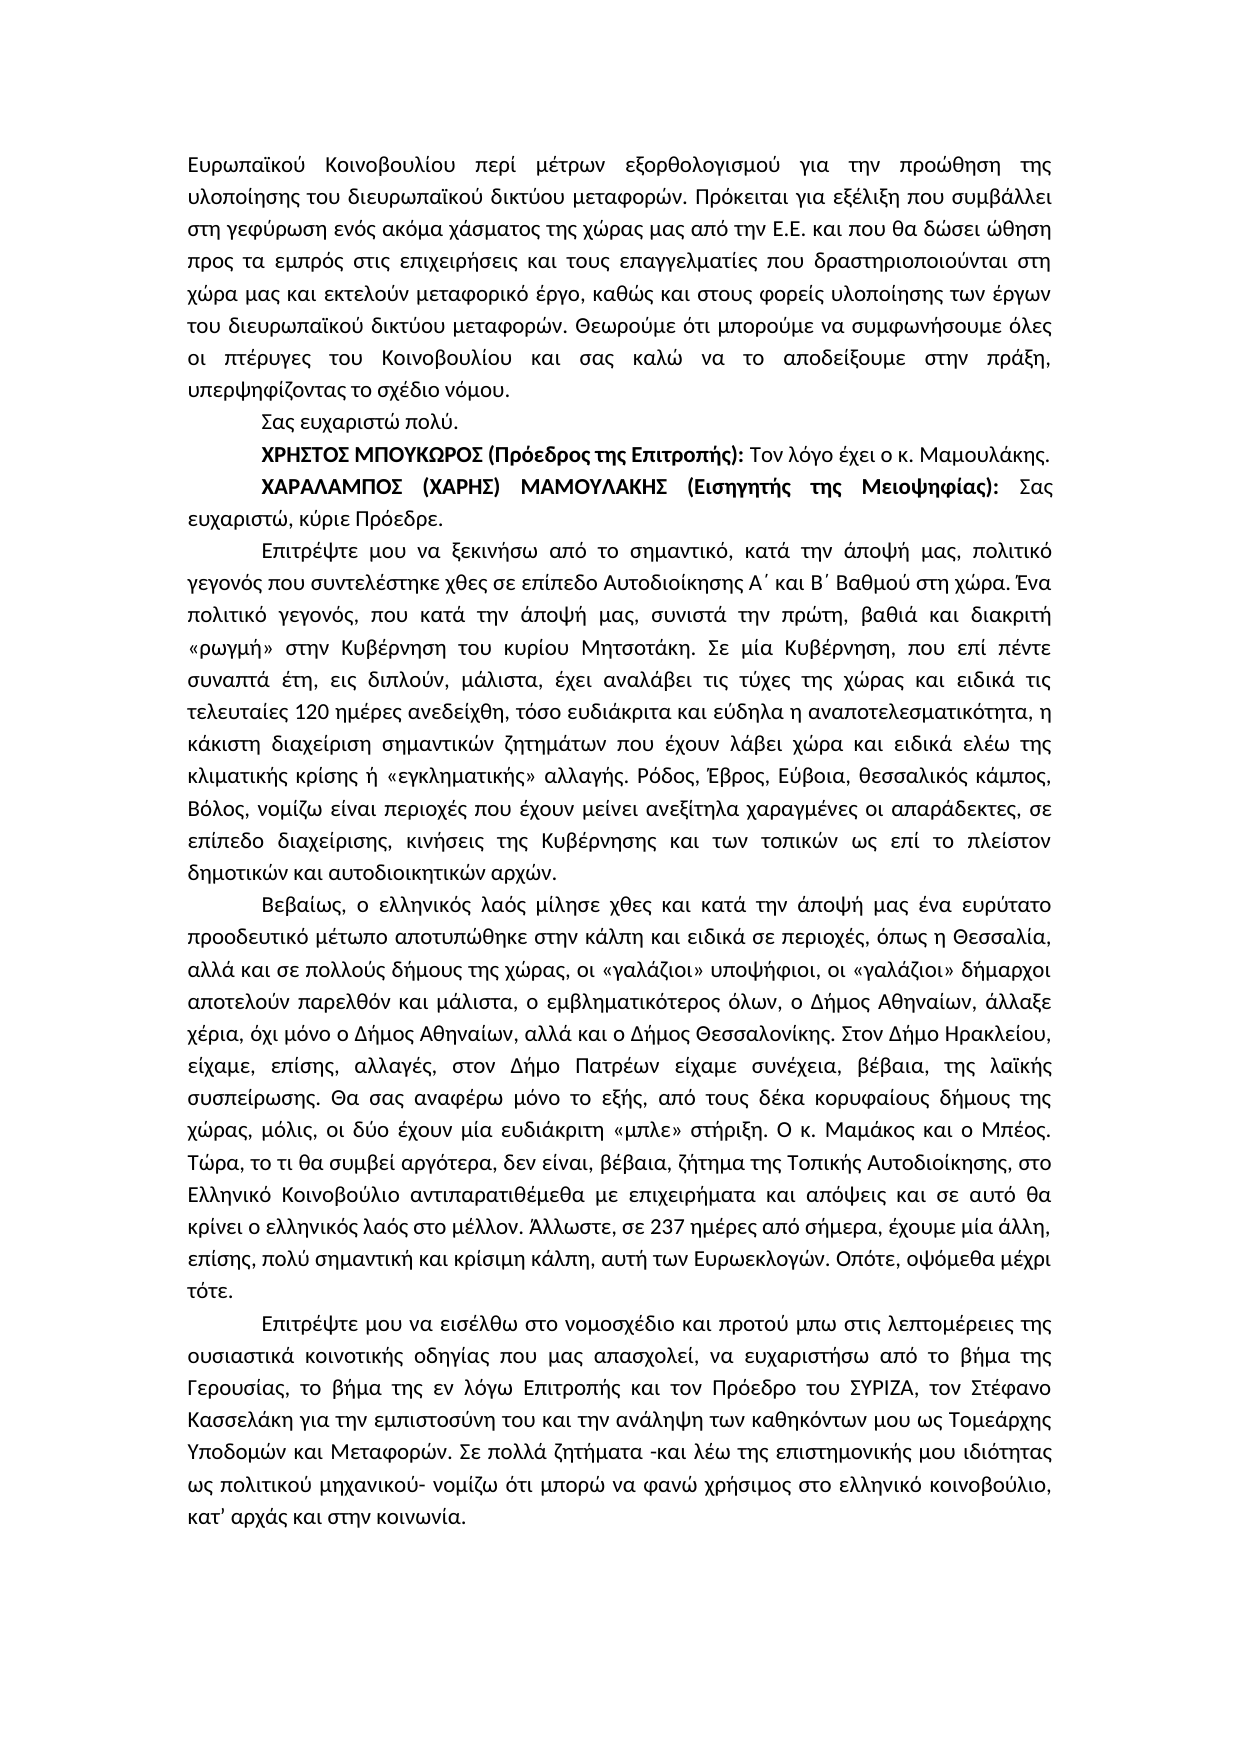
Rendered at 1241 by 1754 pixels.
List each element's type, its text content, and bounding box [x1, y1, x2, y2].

text Σας ευχαριστώ πολύ. [187, 407, 1053, 436]
text Ευρωπαϊκού Κοινοβουλίου περί μέτρων εξορθολογισμού για την προώθηση της υλοποίησης του διευρωπαϊκού δικτύου μεταφορών. Πρόκειται για εξέλιξη που συμβάλλει στη γεφύρωση ενός ακόμα χάσματος της χώρας μας από την Ε.Ε. και που θα δώσει ώθηση προς τα εμπρός στις επιχειρήσεις και τους επαγγελματίες που δραστηριοποιούνται στη χώρα μας και εκτελούν μεταφορικό έργο, καθώς και στους φορείς υλοποίησης των έργων του διευρωπαϊκού δικτύου μεταφορών. Θεωρούμε ότι μπορούμε να συμφωνήσουμε όλες οι πτέρυγες του Κοινοβουλίου και σας καλώ να το αποδείξουμε στην πράξη, υπερψηφίζοντας το σχέδιο νόμου. [187, 150, 1053, 403]
text Επιτρέψτε μου να ξεκινήσω από το σημαντικό, κατά την άποψή μας, πολιτικό γεγονός που συντελέστηκε χθες σε επίπεδο Αυτοδιοίκησης Α΄ και Β΄ Βαθμού στη χώρα. Ένα πολιτικό γεγονός, που κατά την άποψή μας, συνιστά την πρώτη, βαθιά και διακριτή «ρωγμή» στην Κυβέρνηση του κυρίου Μητσοτάκη. Σε μία Κυβέρνηση, που επί πέντε συναπτά έτη, εις διπλούν, μάλιστα, έχει αναλάβει τις τύχες της χώρας και ειδικά τις τελευταίες 120 ημέρες ανεδείχθη, τόσο ευδιάκριτα και εύδηλα η αναποτελεσματικότητα, η κάκιστη διαχείριση σημαντικών ζητημάτων που έχουν λάβει χώρα και ειδικά ελέω της κλιματικής κρίσης ή «εγκληματικής» αλλαγής. Ρόδος, Έβρος, Εύβοια, θεσσαλικός κάμπος, Βόλος, νομίζω είναι περιοχές που έχουν μείνει ανεξίτηλα χαραγμένες οι απαράδεκτες, σε επίπεδο διαχείρισης, κινήσεις της Κυβέρνησης και των τοπικών ως επί το πλείστον δημοτικών και αυτοδιοικητικών αρχών. [187, 536, 1053, 886]
text ΧΡΗΣΤΟΣ ΜΠΟΥΚΩΡΟΣ (Πρόεδρος της Επιτροπής): Τον λόγο έχει ο κ. Μαμουλάκης. [187, 440, 1053, 468]
text Επιτρέψτε μου να εισέλθω στο νομοσχέδιο και προτού μπω στις λεπτομέρειες της ουσιαστικά κοινοτικής οδηγίας που μας απασχολεί, να ευχαριστήσω από το βήμα της Γερουσίας, το βήμα της εν λόγω Επιτροπής και τον Πρόεδρο του ΣΥΡΙΖΑ, τον Στέφανο Κασσελάκη για την εμπιστοσύνη του και την ανάληψη των καθηκόντων μου ως Τομεάρχης Υποδομών και Μεταφορών. Σε πολλά ζητήματα -και λέω της επιστημονικής μου ιδιότητας ως πολιτικού μηχανικού- νομίζω ότι μπορώ να φανώ χρήσιμος στο ελληνικό κοινοβούλιο, κατ’ αρχάς και στην κοινωνία. [187, 1309, 1053, 1530]
text ΧΑΡΑΛΑΜΠΟΣ (ΧΑΡΗΣ) ΜΑΜΟΥΛΑΚΗΣ (Εισηγητής της Μειοψηφίας): Σας ευχαριστώ, κύριε Πρόεδρε. [187, 472, 1053, 532]
text Βεβαίως, ο ελληνικός λαός μίλησε χθες και κατά την άποψή μας ένα ευρύτατο προοδευτικό μέτωπο αποτυπώθηκε στην κάλπη και ειδικά σε περιοχές, όπως η Θεσσαλία, αλλά και σε πολλούς δήμους της χώρας, οι «γαλάζιοι» υποψήφιοι, οι «γαλάζιοι» δήμαρχοι αποτελούν παρελθόν και μάλιστα, ο εμβληματικότερος όλων, ο Δήμος Αθηναίων, άλλαξε χέρια, όχι μόνο ο Δήμος Αθηναίων, αλλά και ο Δήμος Θεσσαλονίκης. Στον Δήμο Ηρακλείου, είχαμε, επίσης, αλλαγές, στον Δήμο Πατρέων είχαμε συνέχεια, βέβαια, της λαϊκής συσπείρωσης. Θα σας αναφέρω μόνο το εξής, από τους δέκα κορυφαίους δήμους της χώρας, μόλις, οι δύο έχουν μία ευδιάκριτη «μπλε» στήριξη. Ο κ. Μαμάκος και ο Μπέος. Τώρα, το τι θα συμβεί αργότερα, δεν είναι, βέβαια, ζήτημα της Τοπικής Αυτοδιοίκησης, στο Ελληνικό Κοινοβούλιο αντιπαρατιθέμεθα με επιχειρήματα και απόψεις και σε αυτό θα κρίνει ο ελληνικός λαός στο μέλλον. Άλλωστε, σε 237 ημέρες από σήμερα, έχουμε μία άλλη, επίσης, πολύ σημαντική και κρίσιμη κάλπη, αυτή των Ευρωεκλογών. Οπότε, οψόμεθα μέχρι τότε. [187, 890, 1053, 1304]
